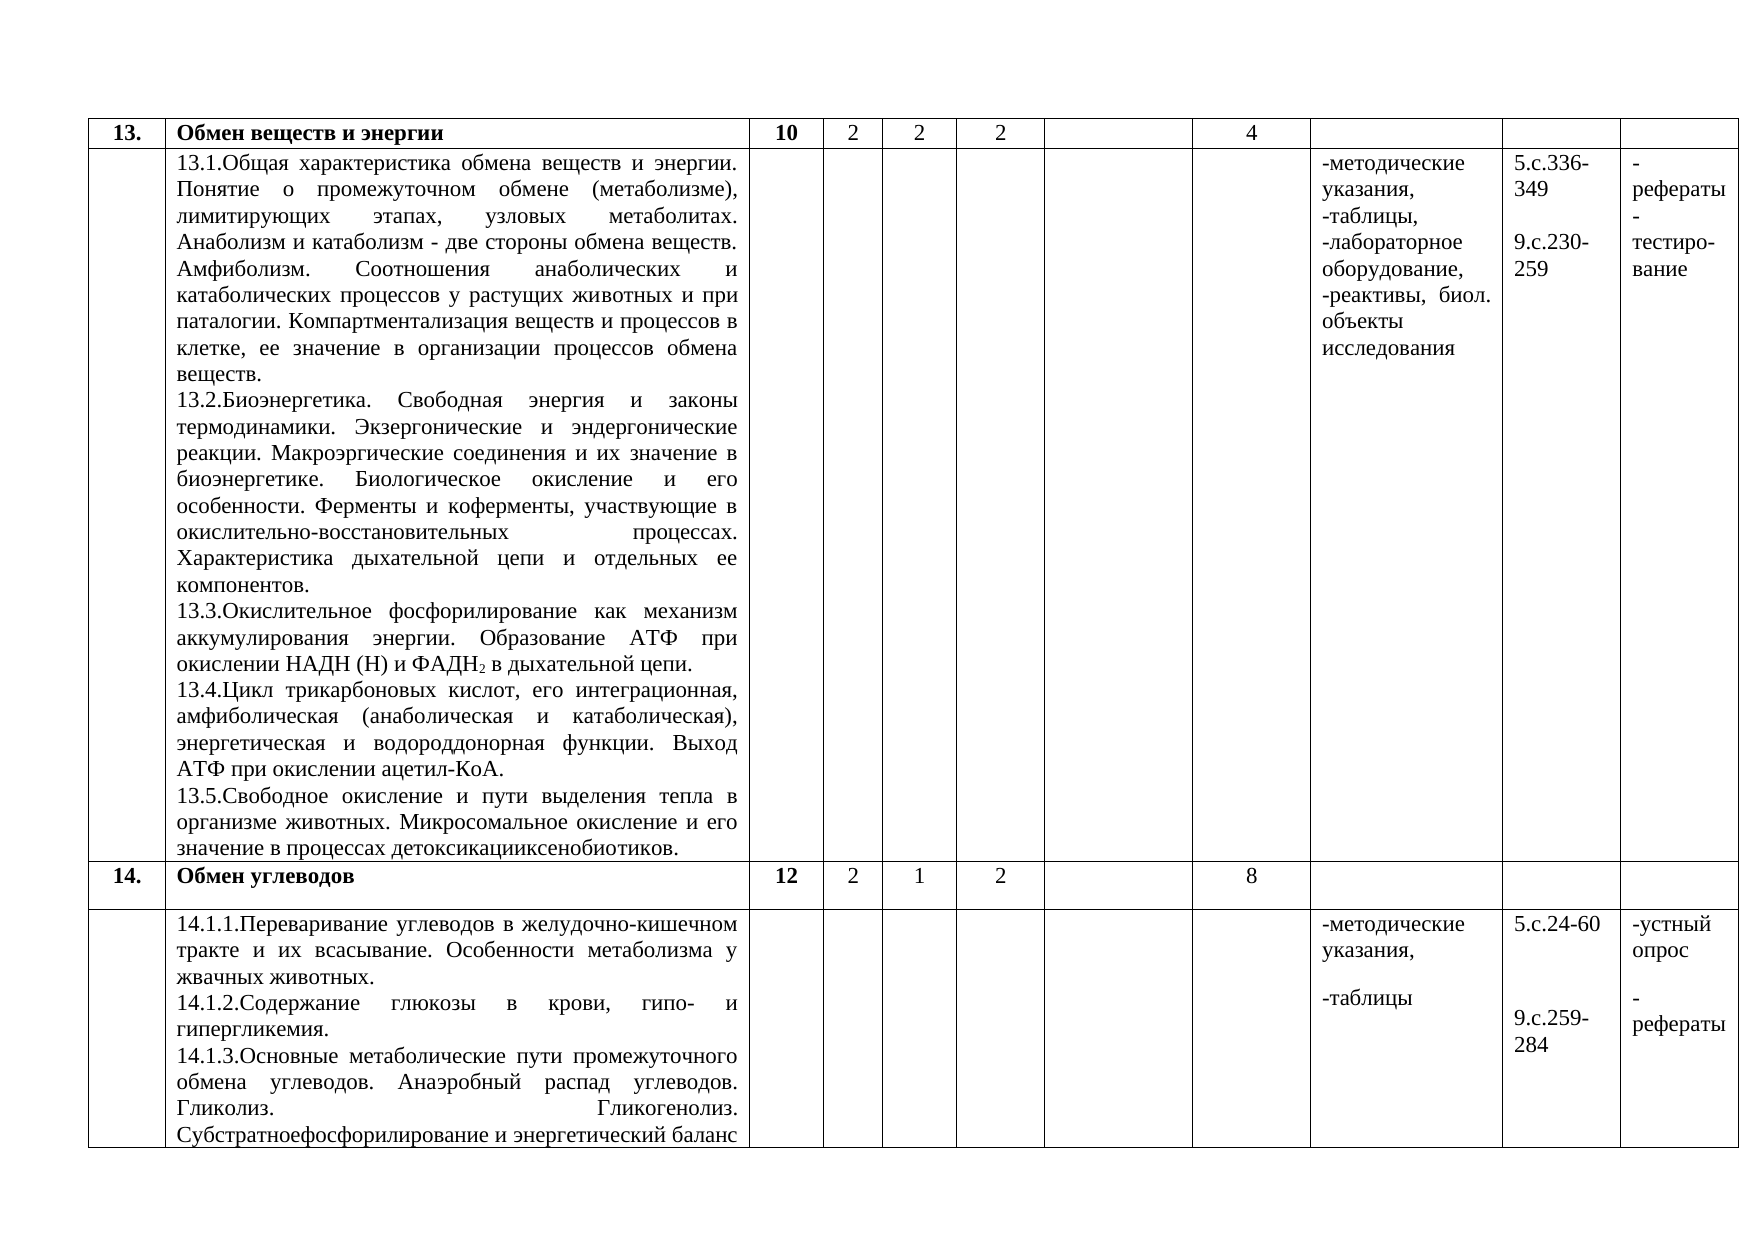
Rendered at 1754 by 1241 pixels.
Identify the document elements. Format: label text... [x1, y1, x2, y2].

table_cell [1621, 119, 1738, 148]
table_cell 14. [89, 862, 165, 909]
table_cell 5.с.336-349 9.с.230-259 [1503, 149, 1620, 861]
table_cell Обмен углеводов [166, 862, 749, 909]
table_cell [89, 149, 165, 861]
table_cell 2 [957, 862, 1044, 909]
table_cell [824, 149, 882, 861]
table_cell [1193, 910, 1310, 1147]
table_cell 13. [89, 119, 165, 148]
table_cell -рефераты - тестиро-вание [1621, 149, 1738, 861]
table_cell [1503, 910, 1620, 1147]
table_cell 2 [824, 119, 882, 148]
table_cell [1311, 119, 1502, 148]
table_cell [883, 149, 956, 861]
table_cell 8 [1193, 862, 1310, 909]
table_cell 12 [750, 862, 823, 909]
table_cell [1045, 862, 1192, 909]
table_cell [166, 910, 749, 1147]
table_cell [957, 149, 1044, 861]
table_cell [1621, 862, 1738, 909]
table_cell [1503, 119, 1620, 148]
table_cell [750, 910, 823, 1147]
table_cell [1503, 862, 1620, 909]
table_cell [1311, 149, 1502, 861]
table_cell 1 [883, 862, 956, 909]
table_cell [1045, 149, 1192, 861]
table_cell 10 [750, 119, 823, 148]
table_cell [89, 910, 165, 1147]
table_cell 2 [824, 862, 882, 909]
table_cell 13.1.Общая характеристика обмена веществ и энергии. Понятие о промежуточном обмене (метаболизме), лимитирующих этапах, узловых метаболитах. Анаболизм и катаболизм - две стороны обмена веществ. Амфиболизм. Соотношения анаболических и катаболических процессов у растущих животных и при паталогии. Компартментализация веществ и процессов в клетке, ее значение в организации процессов обмена веществ. 13.2.Биоэнергетика. Свободная энергия и законы термодинамики. Экзергонические и эндергонические реакции. Макроэргические соединения и их значение в биоэнергетике. Биологическое окисление и его особенности. Ферменты и коферменты, участвующие в окислительно-восстановительных процессах. Характеристика дыхательной цепи и отдельных ее компонентов. 13.3.Окислительное фосфорилирование как механизм аккумулирования энергии. Образование АТФ при окислении НАДН (Н) и ФАДН2 в дыхательной цепи. 13.4.Цикл трикарбоновых кислот, его интеграционная, амфиболическая (анаболическая и катаболическая), энергетическая и водороддонорная функции. Выход АТФ при окислении ацетил-КоА. 13.5.Свободное окисление и пути выделения тепла в организме животных. Микросомальное окисление и его значение в процессах детоксикацииксенобиотиков. [166, 149, 749, 861]
table_cell 2 [883, 119, 956, 148]
table_cell Обмен веществ и энергии [166, 119, 749, 148]
table_cell [1045, 910, 1192, 1147]
table_cell 2 [957, 119, 1044, 148]
table_cell [1045, 119, 1192, 148]
table_cell [1193, 149, 1310, 861]
table_cell [883, 910, 956, 1147]
table_cell [957, 910, 1044, 1147]
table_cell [1311, 910, 1502, 1147]
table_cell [1621, 910, 1738, 1147]
table_cell [1311, 862, 1502, 909]
table_cell [750, 149, 823, 861]
table_cell 4 [1193, 119, 1310, 148]
table_cell [824, 910, 882, 1147]
